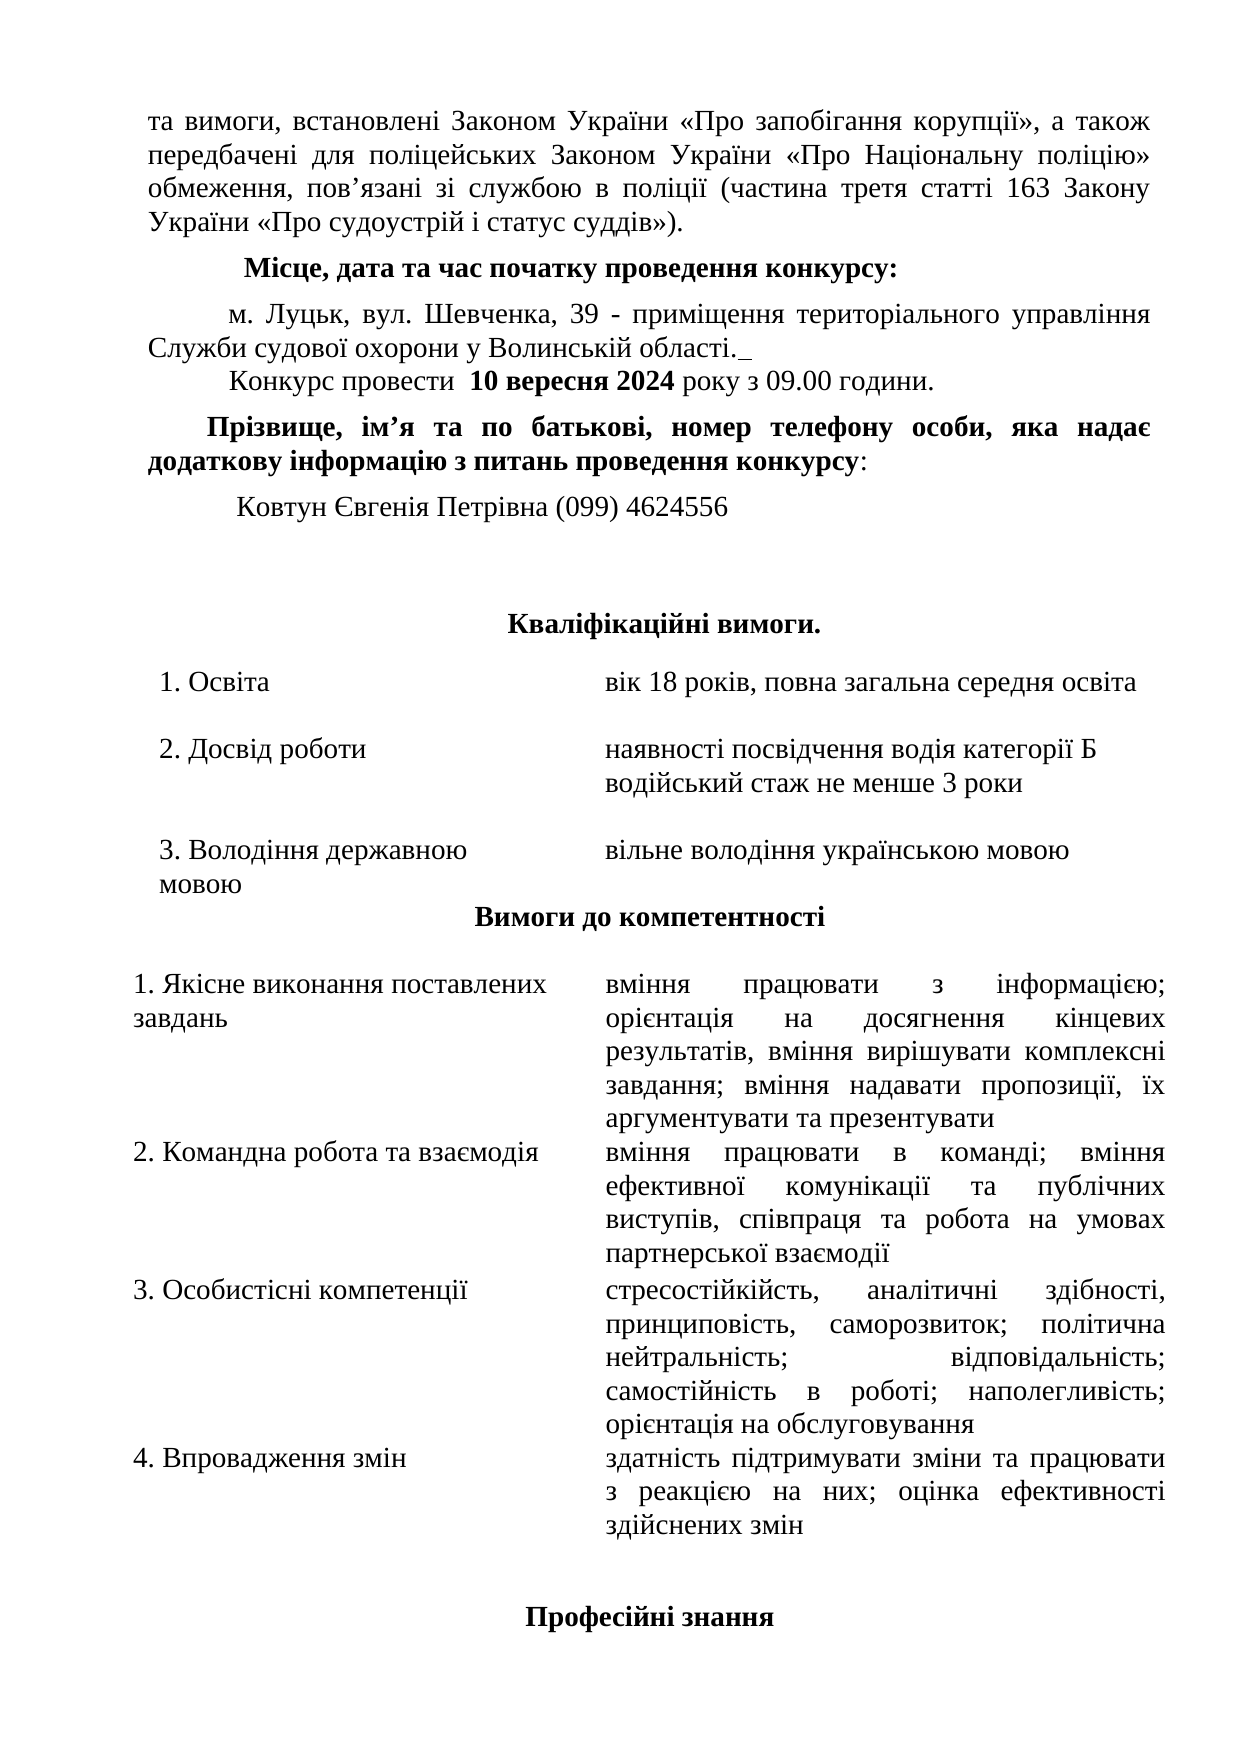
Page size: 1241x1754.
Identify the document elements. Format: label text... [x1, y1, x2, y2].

table_cell 3. Володіння державною мовою [148, 765, 557, 899]
table_cell 4. Впровадження змін [133, 1440, 591, 1574]
table_header вік 18 років, повна загальна середня освіта [558, 665, 1178, 732]
text Ковтун Євгенія Петрівна (099) 4624556 [148, 489, 1152, 522]
text Професійні знання [148, 1599, 1152, 1633]
table_cell здатність підтримувати зміни та працювати з реакцією на них; оцінка ефективності здійснених змін [591, 1440, 1181, 1574]
text Місце, дата та час початку проведення конкурсу: [148, 250, 1152, 284]
text Конкурс провести 10 вересня 2024 року з 09.00 години. [148, 363, 1152, 397]
table_cell 2. Досвід роботи [148, 732, 557, 765]
text Вимоги до компетентності [148, 899, 1152, 933]
table_cell 2. Командна робота та взаємодія [133, 1134, 591, 1272]
text Кваліфікаційні вимоги. [148, 606, 1152, 639]
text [148, 103, 1152, 238]
table_cell водійський стаж не менше 3 роки вільне володіння українською мовою [558, 765, 1178, 899]
table_header 1. Якісне виконання поставлених завдань [133, 966, 591, 1134]
table_cell вміння працювати в команді; вміння ефективної комунікації та публічних виступів, співпраця та робота на умовах партнерської взаємодії [591, 1134, 1181, 1272]
table_cell стресостійкійсть, аналітичні здібності, принциповість, саморозвиток; політична нейтральність; відповідальність; самостійність в роботі; наполегливість; орієнтація на обслуговування [591, 1272, 1181, 1440]
text м. Луцьк, вул. Шевченка, 39 - приміщення територіального управління Служби судової охорони у Волинській області. [148, 296, 1152, 363]
text Прізвище, ім’я та по батькові, номер телефону особи, яка надає додаткову інформацію з питань проведення конкурсу: [148, 409, 1152, 476]
table_header вміння працювати з інформацією; орієнтація на досягнення кінцевих результатів, вміння вирішувати комплексні завдання; вміння надавати пропозиції, їх аргументувати та презентувати [591, 966, 1181, 1134]
table_cell наявності посвідчення водія категорії Б [558, 732, 1178, 765]
table_header 1. Освіта [148, 665, 557, 732]
table_cell 3. Особистісні компетенції [133, 1272, 591, 1440]
